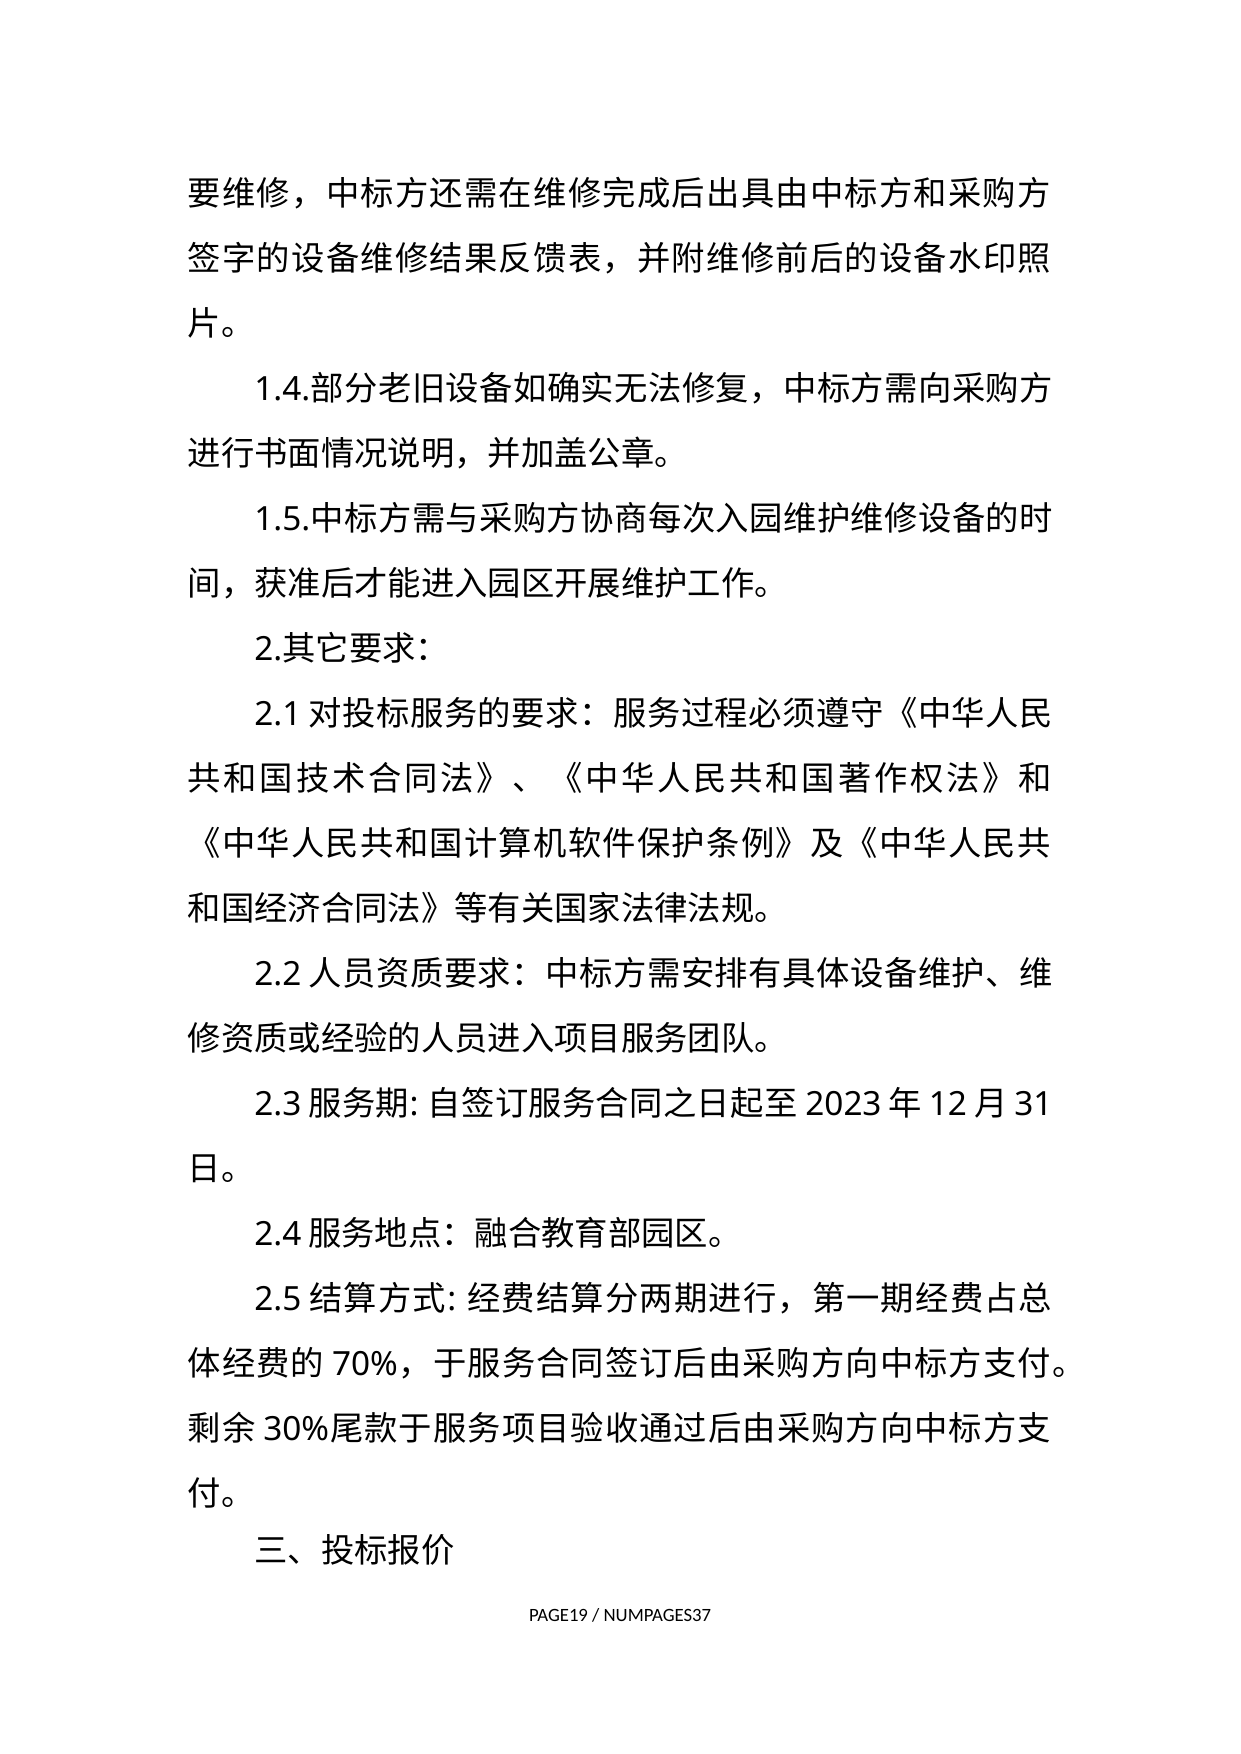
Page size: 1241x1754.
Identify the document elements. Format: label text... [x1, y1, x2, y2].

text 2.3服务期: 自签订服务合同之日起至2023年12月31日。 [187, 1068, 1053, 1198]
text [187, 158, 1053, 353]
text 2.5结算方式: 经费结算分两期进行，第一期经费占总体经费的70%，于服务合同签订后由采购方向中标方支付。剩余30%尾款于服务项目验收通过后由采购方向中标方支付。 [187, 1263, 1053, 1523]
text 1.5.中标方需与采购方协商每次入园维护维修设备的时间，获准后才能进入园区开展维护工作。 [187, 483, 1053, 613]
text 2.4服务地点：融合教育部园区。 [187, 1198, 1053, 1263]
text 三、投标报价 [187, 1523, 1053, 1572]
text 2.2人员资质要求：中标方需安排有具体设备维护、维修资质或经验的人员进入项目服务团队。 [187, 938, 1053, 1068]
text 2.其它要求： [187, 613, 1053, 678]
text 2.1对投标服务的要求：服务过程必须遵守《中华人民共和国技术合同法》、《中华人民共和国著作权法》和《中华人民共和国计算机软件保护条例》及《中华人民共和国经济合同法》等有关国家法律法规。 [187, 678, 1053, 938]
text 1.4.部分老旧设备如确实无法修复，中标方需向采购方进行书面情况说明，并加盖公章。 [187, 353, 1053, 483]
